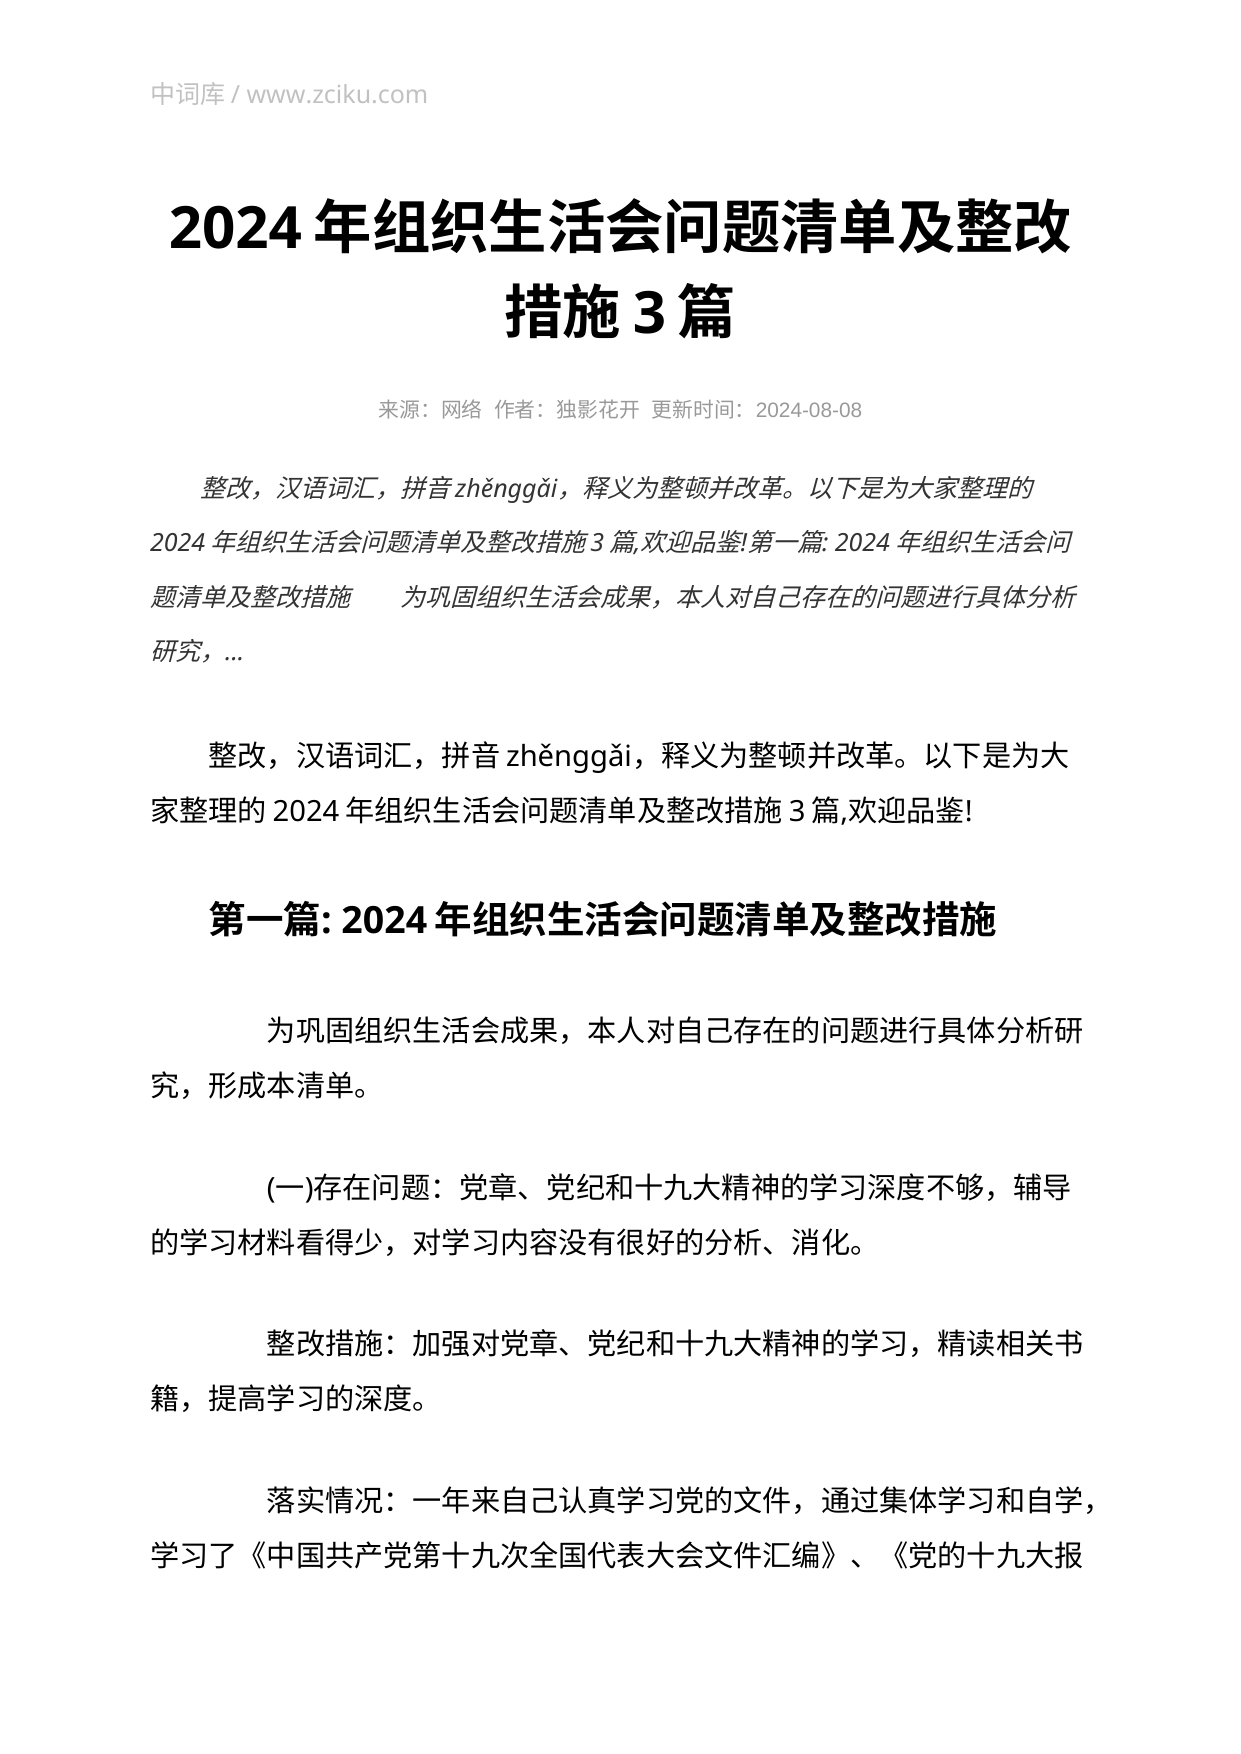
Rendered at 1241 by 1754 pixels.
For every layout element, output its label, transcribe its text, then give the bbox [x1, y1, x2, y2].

text 整改措施：加强对党章、党纪和十九大精神的学习，精读相关书籍，提高学习的深度。 [150, 1321, 1090, 1418]
text 整改，汉语词汇，拼音zhěnggǎi，释义为整顿并改革。以下是为大家整理的2024年组织生活会问题清单及整改措施3篇,欢迎品鉴!第一篇: 2024年组织生活会问题清单及整改措施 为巩固组织生活会成果，本人对自己存在的问题进行具体分析研究，... [150, 468, 1090, 668]
subtitle 2024年组织生活会问题清单及整改措施3篇 [150, 181, 1090, 351]
text 整改，汉语词汇，拼音zhěnggǎi，释义为整顿并改革。以下是为大家整理的2024年组织生活会问题清单及整改措施3篇,欢迎品鉴! [150, 733, 1090, 830]
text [150, 1478, 1090, 1575]
text 第一篇: 2024年组织生活会问题清单及整改措施 [150, 890, 1090, 944]
text 来源：网络 作者：独影花开 更新时间：2024-08-08 [150, 398, 1090, 422]
text 为巩固组织生活会成果，本人对自己存在的问题进行具体分析研究，形成本清单。 [150, 1007, 1090, 1105]
text (一)存在问题：党章、党纪和十九大精神的学习深度不够，辅导的学习材料看得少，对学习内容没有很好的分析、消化。 [150, 1164, 1090, 1261]
